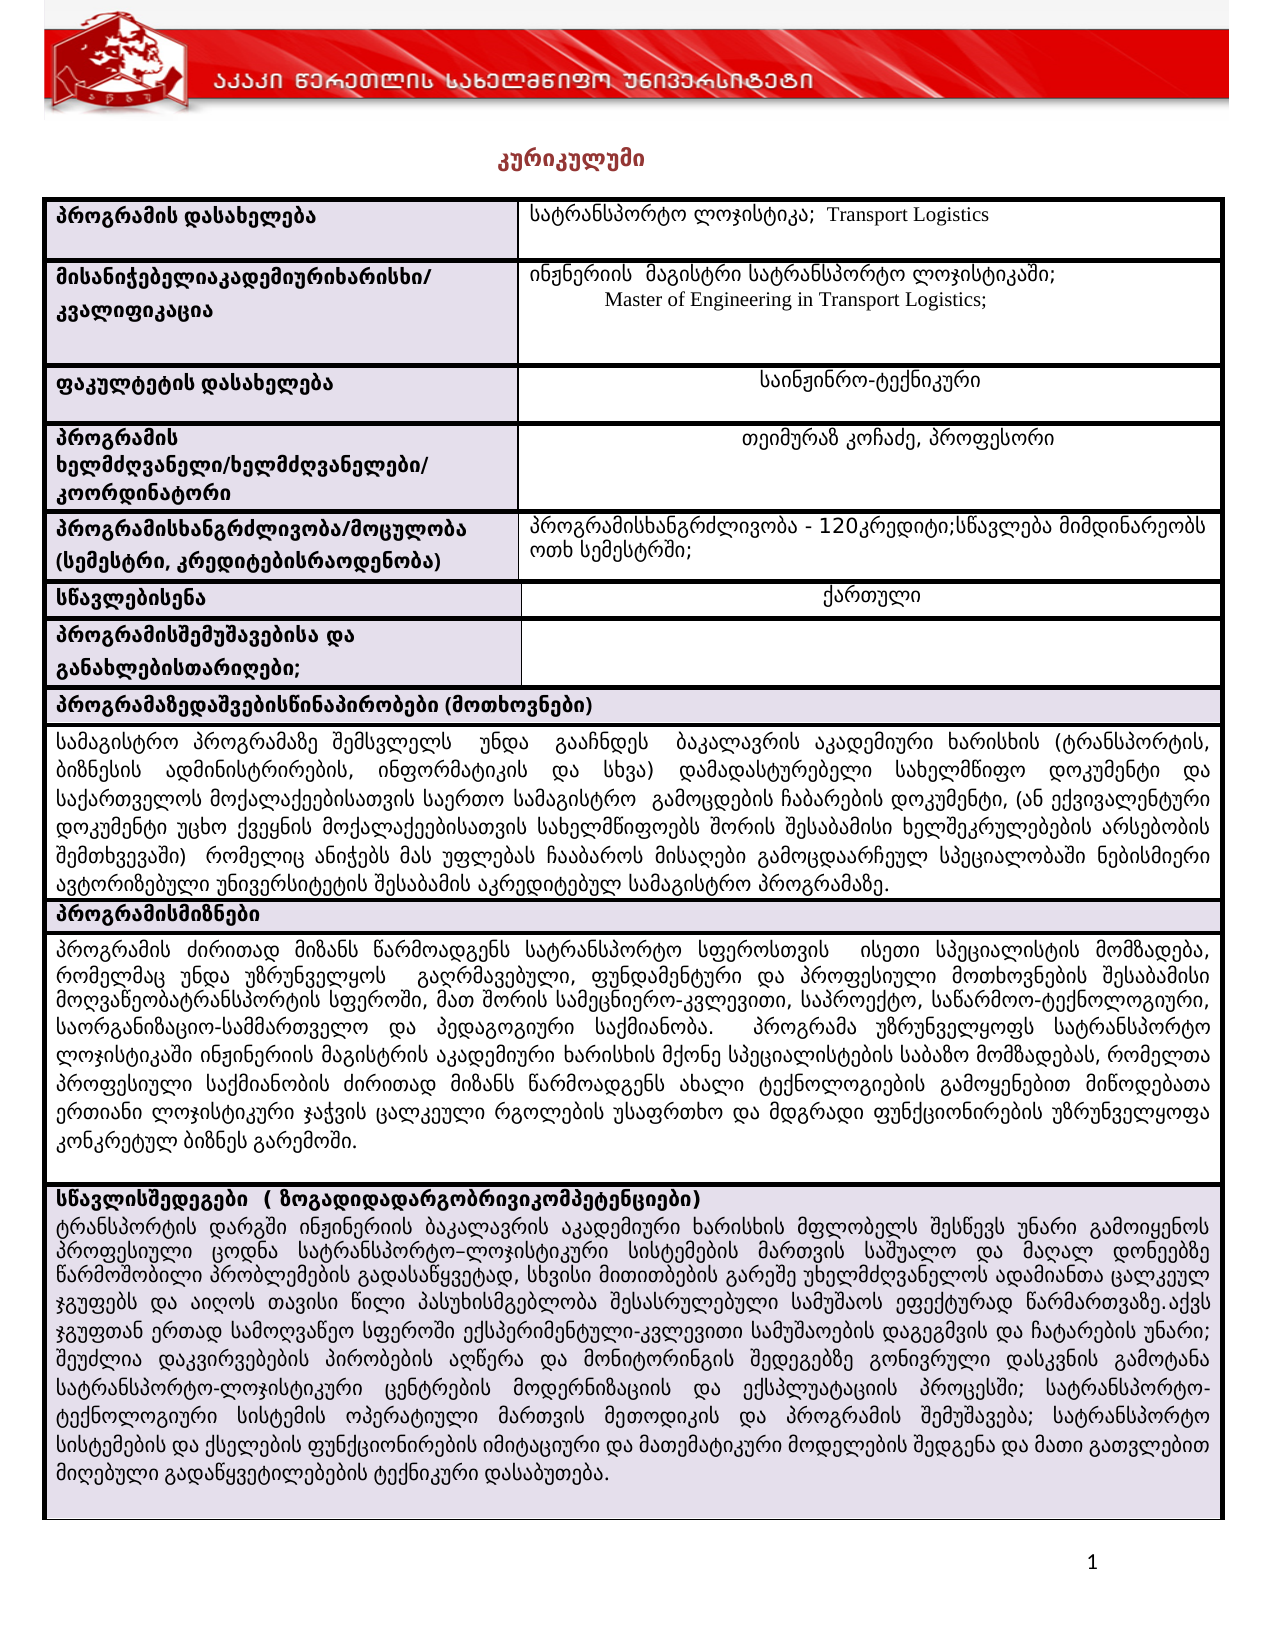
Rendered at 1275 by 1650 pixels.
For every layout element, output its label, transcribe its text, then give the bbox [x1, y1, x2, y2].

table_cell პროგრამაზედაშვებისწინაპირობები (მოთხოვნები) [47, 690, 1220, 722]
table_cell პროგრამისშემუშავებისა და განახლებისთარიღები; [47, 621, 521, 685]
table_cell პროგრამის ხელმძღვანელი/ხელმძღვანელები/ კოორდინატორი [47, 426, 517, 509]
table_cell სამაგისტრო პროგრამაზე შემსვლელს უნდა გააჩნდეს ბაკალავრის აკადემიური ხარისხის (ტრანსპორტის, ბიზნესის ადმინისტრირების, ინფორმატიკის და სხვა) დამადასტურებელი სახელმწიფო დოკუმენტი და საქართველოს მოქალაქეებისათვის საერთო სამაგისტრო გამოცდების ჩაბარების დოკუმენტი, (ან ექვივალენტური დოკუმენტი უცხო ქვეყნის მოქალაქეებისათვის სახელმწიფოებს შორის შესაბამისი ხელშეკრულებების არსებობის შემთხვევაში) რომელიც ანიჭებს მას უფლებას ჩააბაროს მისაღები გამოცდაარჩეულ სპეციალობაში ნებისმიერი ავტორიზებული უნივერსიტეტის შესაბამის აკრედიტებულ სამაგისტრო პროგრამაზე. [47, 727, 1220, 898]
picture [44, 0, 1229, 121]
table_cell პროგრამისხანგრძლივობა/მოცულობა (სემესტრი, კრედიტებისრაოდენობა) [47, 514, 518, 579]
table_cell ინჟნერიის მაგისტრი სატრანსპორტო ლოჯისტიკაში; Master of Engineering in Transport Logistics; [519, 263, 1220, 363]
table_cell სწავლისშედეგები ( ზოგადიდადარგობრივიკომპეტენციები) ტრანსპორტის დარგში ინჟინერიის ბაკალავრის აკადემიური ხარისხის მფლობელს შესწევს უნარი გამოიყენოს პროფესიული ცოდნა სატრანსპორტო–ლოჯისტიკური სისტემების მართვის საშუალო და მაღალ დონეებზე წარმოშობილი პრობლემების გადასაწყვეტად, სხვისი მითითბების გარეშე უხელმძღვანელოს ადამიანთა ცალკეულ ჯგუფებს და აიღოს თავისი წილი პასუხისმგებლობა შესასრულებული სამუშაოს ეფექტურად წარმართვაზე.აქვს ჯგუფთან ერთად სამოღვაწეო სფეროში ექსპერიმენტული-კვლევითი სამუშაოების დაგეგმვის და ჩატარების უნარი; შეუძლია დაკვირვებების პირობების აღწერა და მონიტორინგის შედეგებზე გონივრული დასკვნის გამოტანა სატრანსპორტო-ლოჯისტიკური ცენტრების მოდერნიზაციის და ექსპლუატაციის პროცესში; სატრანსპორტო-ტექნოლოგიური სისტემის ოპერატიული მართვის მეთოდიკის და პროგრამის შემუშავება; სატრანსპორტო სისტემების და ქსელების ფუნქციონირების იმიტაციური და მათემატიკური მოდელების შედგენა და მათი გათვლებით მიღებული გადაწყვეტილებების ტექნიკური დასაბუთება. [47, 1187, 1220, 1518]
table_cell პროგრამისმიზნები [47, 902, 1220, 931]
table_cell ქართული [522, 584, 1220, 616]
table_cell ფაკულტეტის დასახელება [47, 368, 517, 421]
table_cell სწავლებისენა [47, 584, 521, 616]
table_cell თეიმურაზ კოჩაძე, პროფესორი [519, 426, 1220, 509]
table_header პროგრამის დასახელება [47, 202, 517, 258]
table_header სატრანსპორტო ლოჯისტიკა; Transport Logistics [519, 202, 1220, 258]
table_cell [522, 621, 1220, 685]
table_cell პროგრამის ძირითად მიზანს წარმოადგენს სატრანსპორტო სფეროსთვის ისეთი სპეციალისტის მომზადება, რომელმაც უნდა უზრუნველყოს გაღრმავებული, ფუნდამენტური და პროფესიული მოთხოვნების შესაბამისი მოღვაწეობატრანსპორტის სფეროში, მათ შორის სამეცნიერო-კვლევითი, საპროექტო, საწარმოო-ტექნოლოგიური, საორგანიზაციო-სამმართველო და პედაგოგიური საქმიანობა. პროგრამა უზრუნველყოფს სატრანსპორტო ლოჯისტიკაში ინჟინერიის მაგისტრის აკადემიური ხარისხის მქონე სპეციალისტების საბაზო მომზადებას, რომელთა პროფესიული საქმიანობის ძირითად მიზანს წარმოადგენს ახალი ტექნოლოგიების გამოყენებით მიწოდებათა ერთიანი ლოჯისტიკური ჯაჭვის ცალკეული რგოლების უსაფრთხო და მდგრადი ფუნქციონირების უზრუნველყოფა კონკრეტულ ბიზნეს გარემოში. [47, 935, 1220, 1182]
table_cell საინჟინრო-ტექნიკური [519, 368, 1220, 421]
text კურიკულუმი [44, 145, 1098, 172]
table_cell პროგრამისხანგრძლივობა - 120კრედიტი;სწავლება მიმდინარეობს ოთხ სემესტრში; [519, 514, 1220, 579]
table_cell მისანიჭებელიაკადემიურიხარისხი/ კვალიფიკაცია [47, 263, 517, 363]
